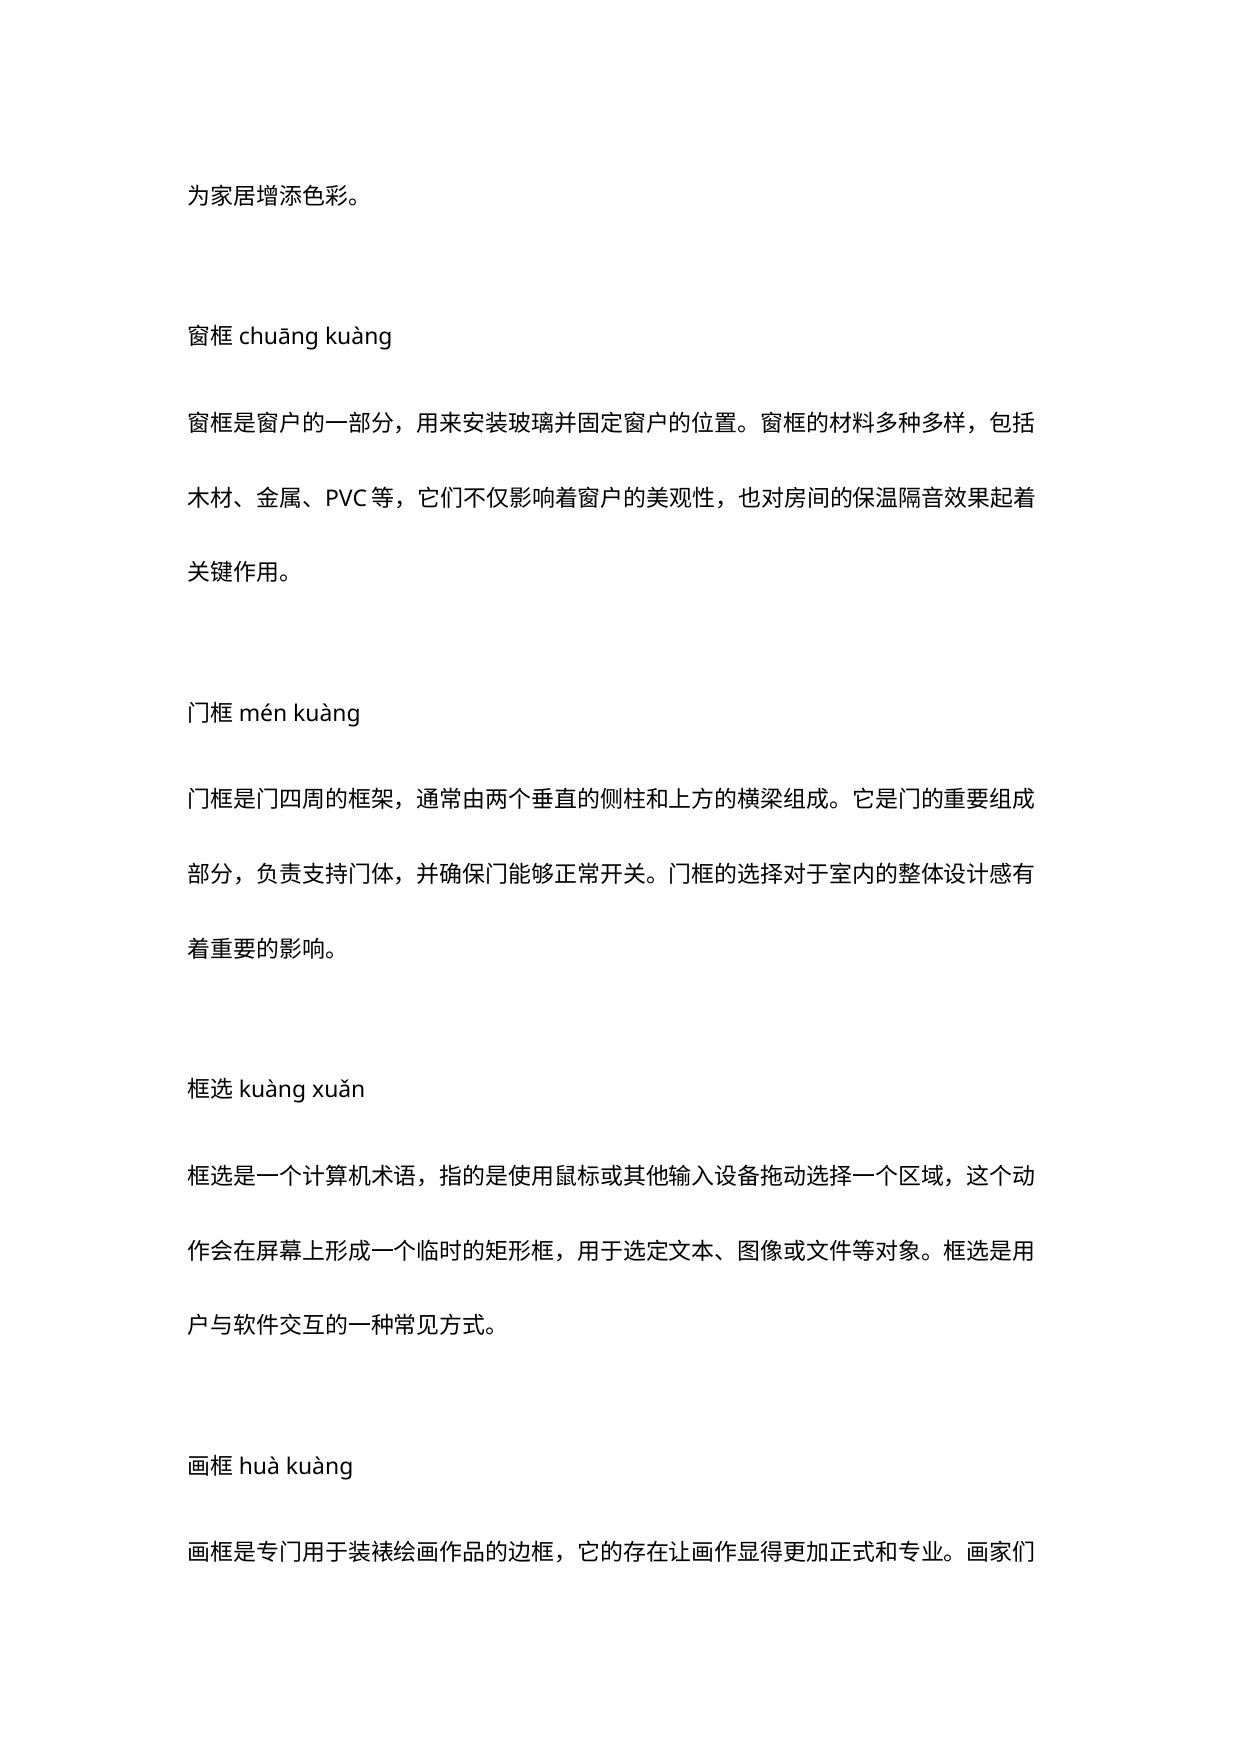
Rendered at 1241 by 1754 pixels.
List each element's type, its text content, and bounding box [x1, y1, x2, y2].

text 框选是一个计算机术语，指的是使用鼠标或其他输入设备拖动选择一个区域，这个动作会在屏幕上形成一个临时的矩形框，用于选定文本、图像或文件等对象。框选是用户与软件交互的一种常见方式。 [187, 1142, 1053, 1356]
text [187, 162, 1053, 227]
text 门框是门四周的框架，通常由两个垂直的侧柱和上方的横梁组成。它是门的重要组成部分，负责支持门体，并确保门能够正常开关。门框的选择对于室内的整体设计感有着重要的影响。 [187, 766, 1053, 980]
text 画框 huà kuàng [187, 1432, 1053, 1497]
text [187, 1518, 1053, 1583]
text 框选 kuàng xuǎn [187, 1055, 1053, 1120]
text 窗框 chuāng kuàng [187, 302, 1053, 367]
text 门框 mén kuàng [187, 679, 1053, 744]
text 窗框是窗户的一部分，用来安装玻璃并固定窗户的位置。窗框的材料多种多样，包括木材、金属、PVC等，它们不仅影响着窗户的美观性，也对房间的保温隔音效果起着关键作用。 [187, 389, 1053, 603]
